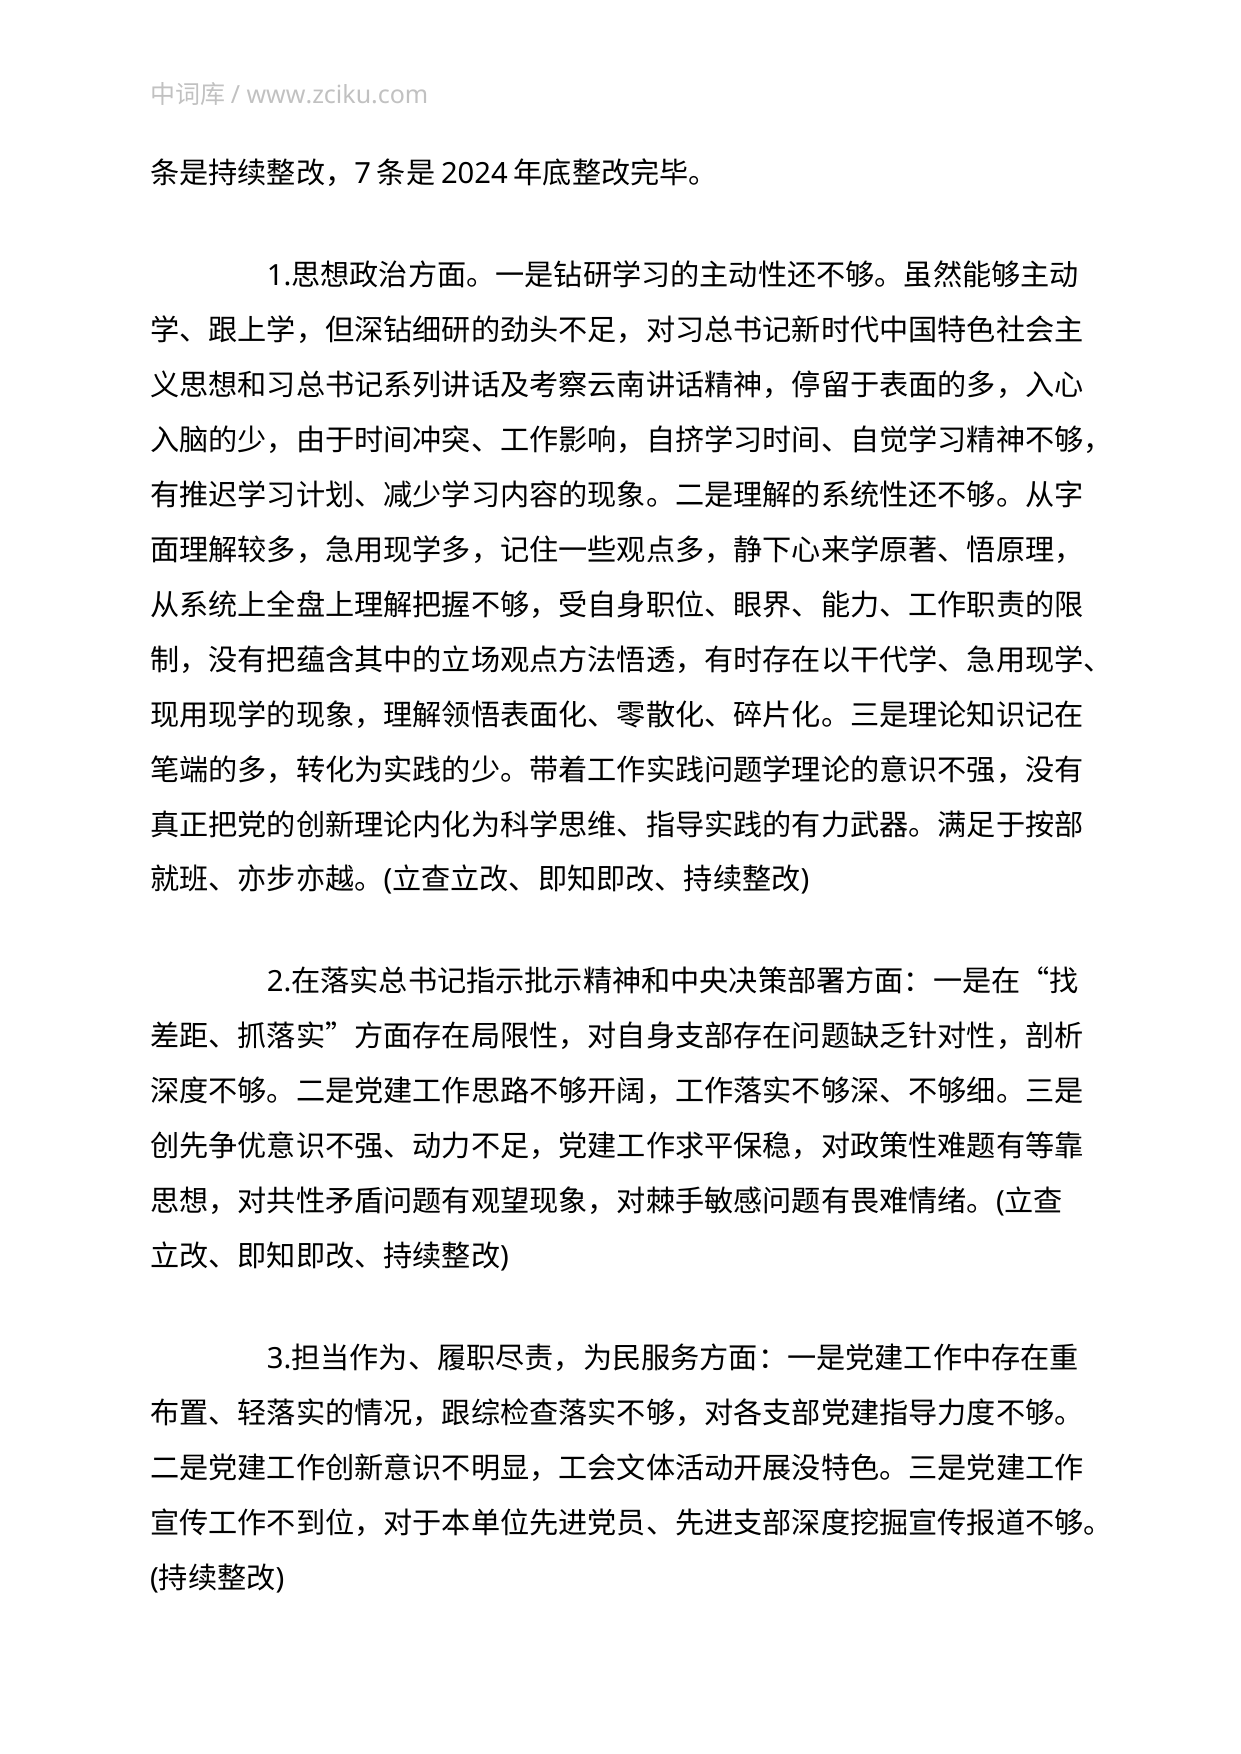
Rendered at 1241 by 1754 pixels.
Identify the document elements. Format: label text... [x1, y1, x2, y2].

text 1.思想政治方面。一是钻研学习的主动性还不够。虽然能够主动学、跟上学，但深钻细研的劲头不足，对习总书记新时代中国特色社会主义思想和习总书记系列讲话及考察云南讲话精神，停留于表面的多，入心入脑的少，由于时间冲突、工作影响，自挤学习时间、自觉学习精神不够，有推迟学习计划、减少学习内容的现象。二是理解的系统性还不够。从字面理解较多，急用现学多，记住一些观点多，静下心来学原著、悟原理，从系统上全盘上理解把握不够，受自身职位、眼界、能力、工作职责的限制，没有把蕴含其中的立场观点方法悟透，有时存在以干代学、急用现学、现用现学的现象，理解领悟表面化、零散化、碎片化。三是理论知识记在笔端的多，转化为实践的少。带着工作实践问题学理论的意识不强，没有真正把党的创新理论内化为科学思维、指导实践的有力武器。满足于按部就班、亦步亦越。(立查立改、即知即改、持续整改) [150, 252, 1090, 898]
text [150, 150, 1090, 192]
text 3.担当作为、履职尽责，为民服务方面：一是党建工作中存在重布置、轻落实的情况，跟综检查落实不够，对各支部党建指导力度不够。二是党建工作创新意识不明显，工会文体活动开展没特色。三是党建工作宣传工作不到位，对于本单位先进党员、先进支部深度挖掘宣传报道不够。(持续整改) [150, 1334, 1090, 1597]
text 2.在落实总书记指示批示精神和中央决策部署方面：一是在“找差距、抓落实”方面存在局限性，对自身支部存在问题缺乏针对性，剖析深度不够。二是党建工作思路不够开阔，工作落实不够深、不够细。三是创先争优意识不强、动力不足，党建工作求平保稳，对政策性难题有等靠思想，对共性矛盾问题有观望现象，对棘手敏感问题有畏难情绪。(立查立改、即知即改、持续整改) [150, 958, 1090, 1275]
